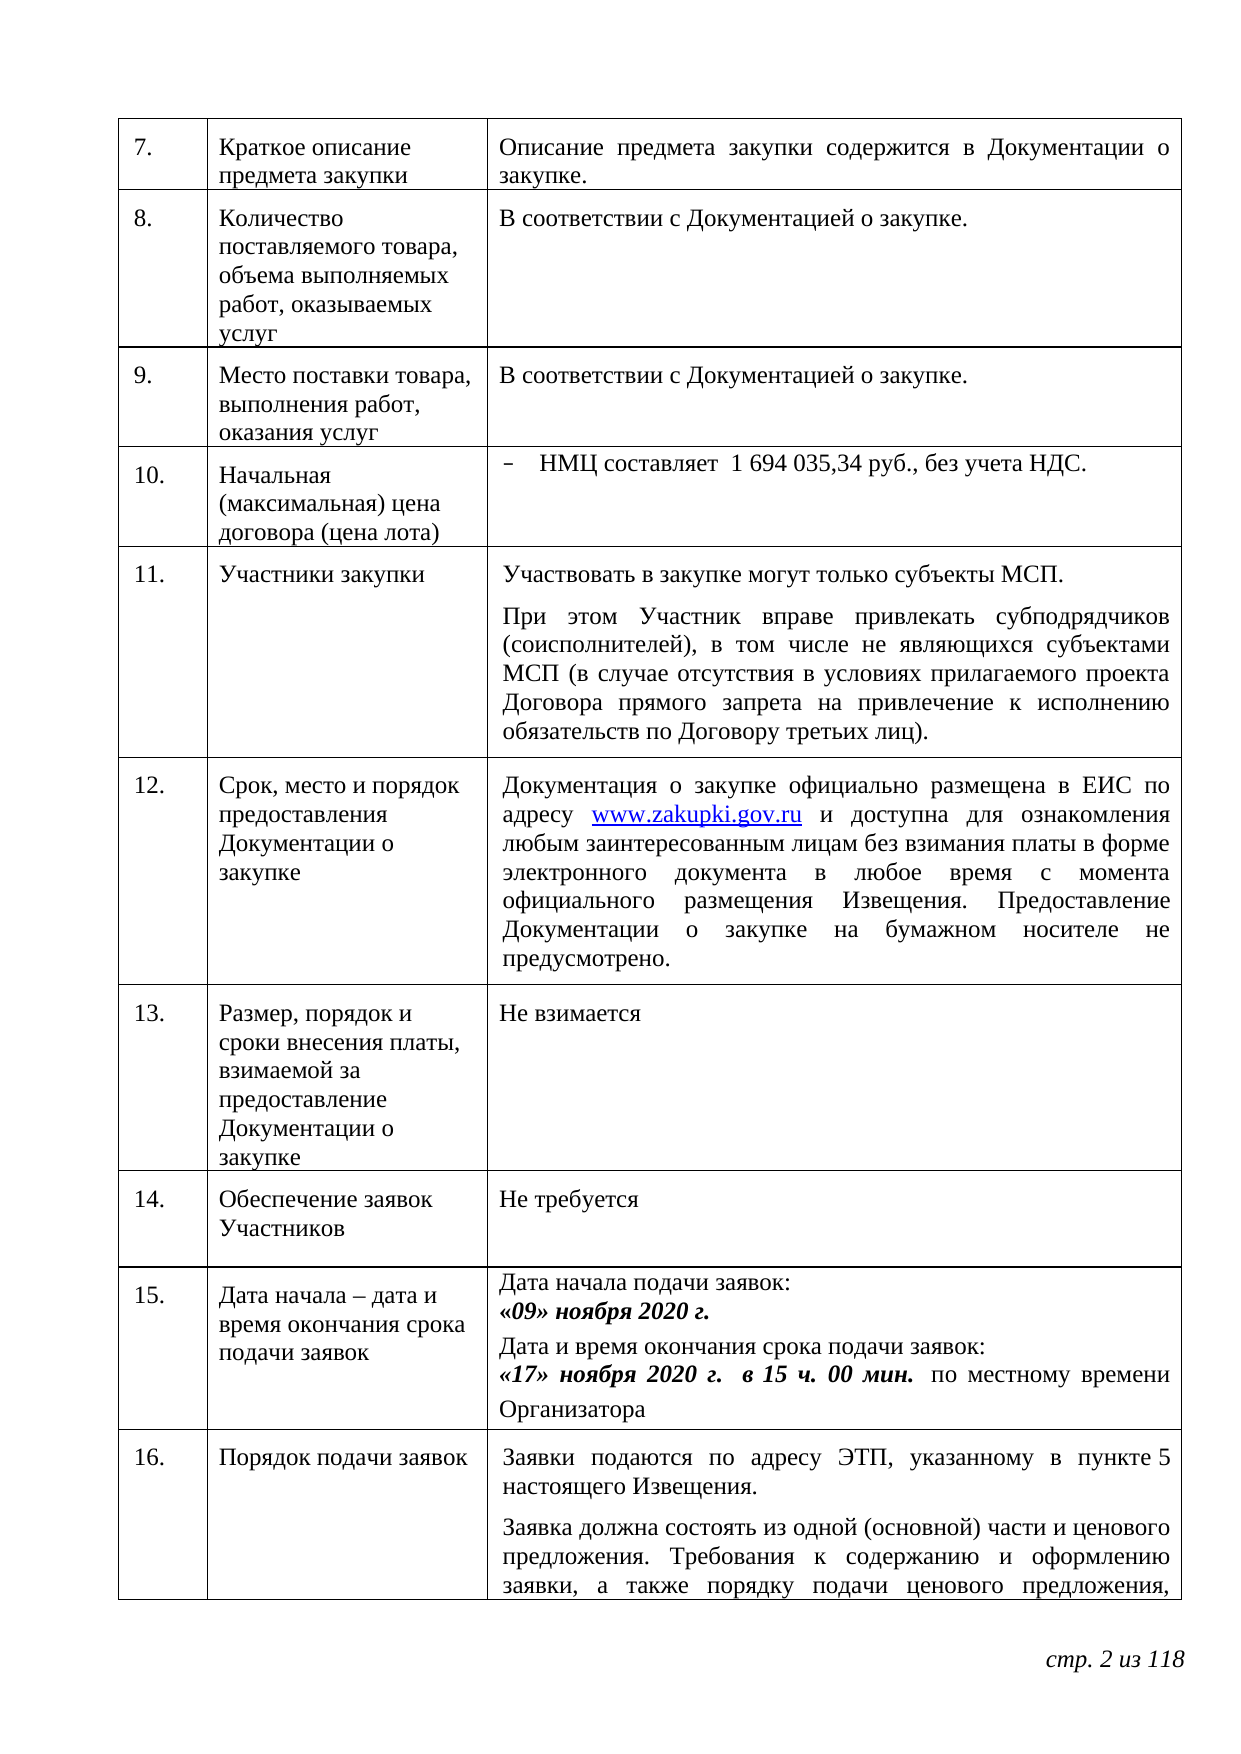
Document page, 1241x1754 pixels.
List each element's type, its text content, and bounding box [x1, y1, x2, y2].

table_cell [119, 758, 207, 984]
table_cell Место поставки товара, выполнения работ, оказания услуг [208, 348, 487, 446]
table_cell Дата начала подачи заявок: «09» ноября 2020 г. Дата и время окончания срока подачи заявок: «17» ноября 2020 г. в 15 ч. 00 мин. по местному времени Организатора [488, 1268, 1181, 1429]
table_cell [119, 1171, 207, 1266]
table_cell Обеспечение заявок Участников [208, 1171, 487, 1266]
table_cell В соответствии с Документацией о закупке. [488, 190, 1181, 346]
table_cell [119, 119, 207, 189]
table_cell Краткое описание предмета закупки [208, 119, 487, 189]
table_cell Не требуется [488, 1171, 1181, 1266]
table_cell [119, 985, 207, 1170]
table_cell Документация о закупке официально размещена в ЕИС по адресу www.zakupki.gov.ru и доступна для ознакомления любым заинтересованным лицам без взимания платы в форме электронного документа в любое время с момента официального размещения Извещения. Предоставление Документации о закупке на бумажном носителе не предусмотрено. [488, 758, 1181, 984]
table_cell Начальная (максимальная) цена договора (цена лота) [208, 447, 487, 546]
table_cell [119, 190, 207, 346]
table_cell [119, 547, 207, 757]
table_cell [119, 1430, 207, 1599]
table_cell В соответствии с Документацией о закупке. [488, 348, 1181, 446]
table_cell [119, 1268, 207, 1429]
table_cell Описание предмета закупки содержится в Документации о закупке. [488, 119, 1181, 189]
table_cell Участники закупки [208, 547, 487, 757]
table_cell [119, 447, 207, 546]
table_cell Срок, место и порядок предоставления Документации о закупке [208, 758, 487, 984]
table_cell Размер, порядок и сроки внесения платы, взимаемой за предоставление Документации о закупке [208, 985, 487, 1170]
table_cell Не взимается [488, 985, 1181, 1170]
table_cell Участвовать в закупке могут только субъекты МСП. При этом Участник вправе привлекать субподрядчиков (соисполнителей), в том числе не являющихся субъектами МСП (в случае отсутствия в условиях прилагаемого проекта Договора прямого запрета на привлечение к исполнению обязательств по Договору третьих лиц). [488, 547, 1181, 757]
table_cell Количество поставляемого товара, объема выполняемых работ, оказываемых услуг [208, 190, 487, 346]
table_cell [208, 1430, 487, 1599]
table_cell [119, 348, 207, 446]
table_cell Дата начала – дата и время окончания срока подачи заявок [208, 1268, 487, 1429]
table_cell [488, 1430, 1181, 1599]
table_cell НМЦ составляет 1 694 035,34 руб., без учета НДС. [488, 447, 1181, 546]
